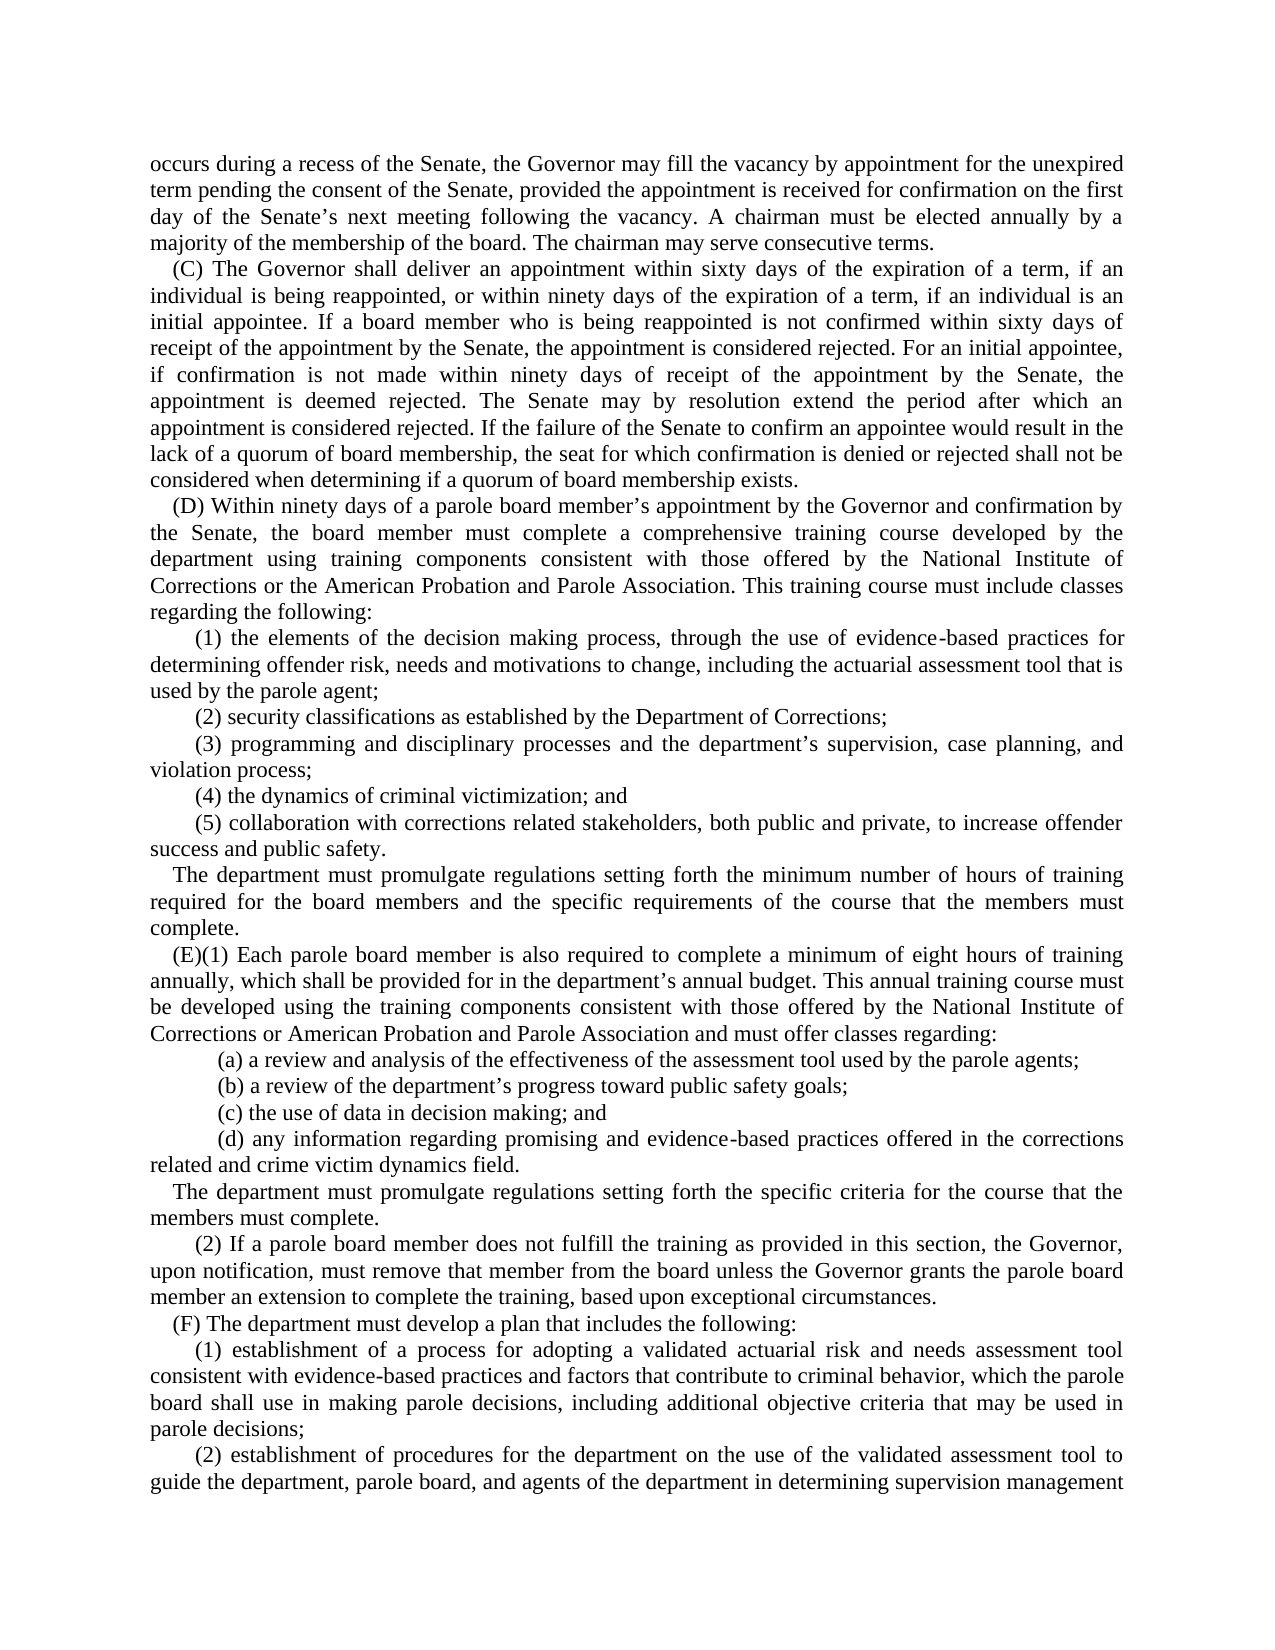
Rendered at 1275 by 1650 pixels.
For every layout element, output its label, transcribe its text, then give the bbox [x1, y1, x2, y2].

text (b) a review of the department’s progress toward public safety goals; [150, 1072, 1125, 1099]
text (5) collaboration with corrections related stakeholders, both public and private, to increase offender success and public safety. [150, 809, 1125, 862]
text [150, 150, 1125, 255]
text The department must promulgate regulations setting forth the minimum number of hours of training required for the board members and the specific requirements of the course that the members must complete. [150, 862, 1125, 941]
text (C) The Governor shall deliver an appointment within sixty days of the expiration of a term, if an individual is being reappointed, or within ninety days of the expiration of a term, if an individual is an initial appointee. If a board member who is being reappointed is not confirmed within sixty days of receipt of the appointment by the Senate, the appointment is considered rejected. For an initial appointee, if confirmation is not made within ninety days of receipt of the appointment by the Senate, the appointment is deemed rejected. The Senate may by resolution extend the period after which an appointment is considered rejected. If the failure of the Senate to confirm an appointee would result in the lack of a quorum of board membership, the seat for which confirmation is denied or rejected shall not be considered when determining if a quorum of board membership exists. [150, 255, 1125, 493]
text (1) the elements of the decision making process, through the use of evidence-based practices for determining offender risk, needs and motivations to change, including the actuarial assessment tool that is used by the parole agent; [150, 624, 1125, 703]
text (d) any information regarding promising and evidence-based practices offered in the corrections related and crime victim dynamics field. [150, 1125, 1125, 1178]
text (E)(1) Each parole board member is also required to complete a minimum of eight hours of training annually, which shall be provided for in the department’s annual budget. This annual training course must be developed using the training components consistent with those offered by the National Institute of Corrections or American Probation and Parole Association and must offer classes regarding: [150, 941, 1125, 1046]
text (a) a review and analysis of the effectiveness of the assessment tool used by the parole agents; [150, 1046, 1125, 1072]
text (F) The department must develop a plan that includes the following: [150, 1309, 1125, 1336]
text (D) Within ninety days of a parole board member’s appointment by the Governor and confirmation by the Senate, the board member must complete a comprehensive training course developed by the department using training components consistent with those offered by the National Institute of Corrections or the American Probation and Parole Association. This training course must include classes regarding the following: [150, 493, 1125, 624]
text The department must promulgate regulations setting forth the specific criteria for the course that the members must complete. [150, 1178, 1125, 1231]
text (4) the dynamics of criminal victimization; and [150, 782, 1125, 809]
text (1) establishment of a process for adopting a validated actuarial risk and needs assessment tool consistent with evidence-based practices and factors that contribute to criminal behavior, which the parole board shall use in making parole decisions, including additional objective criteria that may be used in parole decisions; [150, 1336, 1125, 1441]
text (c) the use of data in decision making; and [150, 1099, 1125, 1125]
text (2) security classifications as established by the Department of Corrections; [150, 703, 1125, 730]
text (3) programming and disciplinary processes and the department’s supervision, case planning, and violation process; [150, 730, 1125, 782]
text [150, 1441, 1125, 1494]
text (2) If a parole board member does not fulfill the training as provided in this section, the Governor, upon notification, must remove that member from the board unless the Governor grants the parole board member an extension to complete the training, based upon exceptional circumstances. [150, 1231, 1125, 1309]
